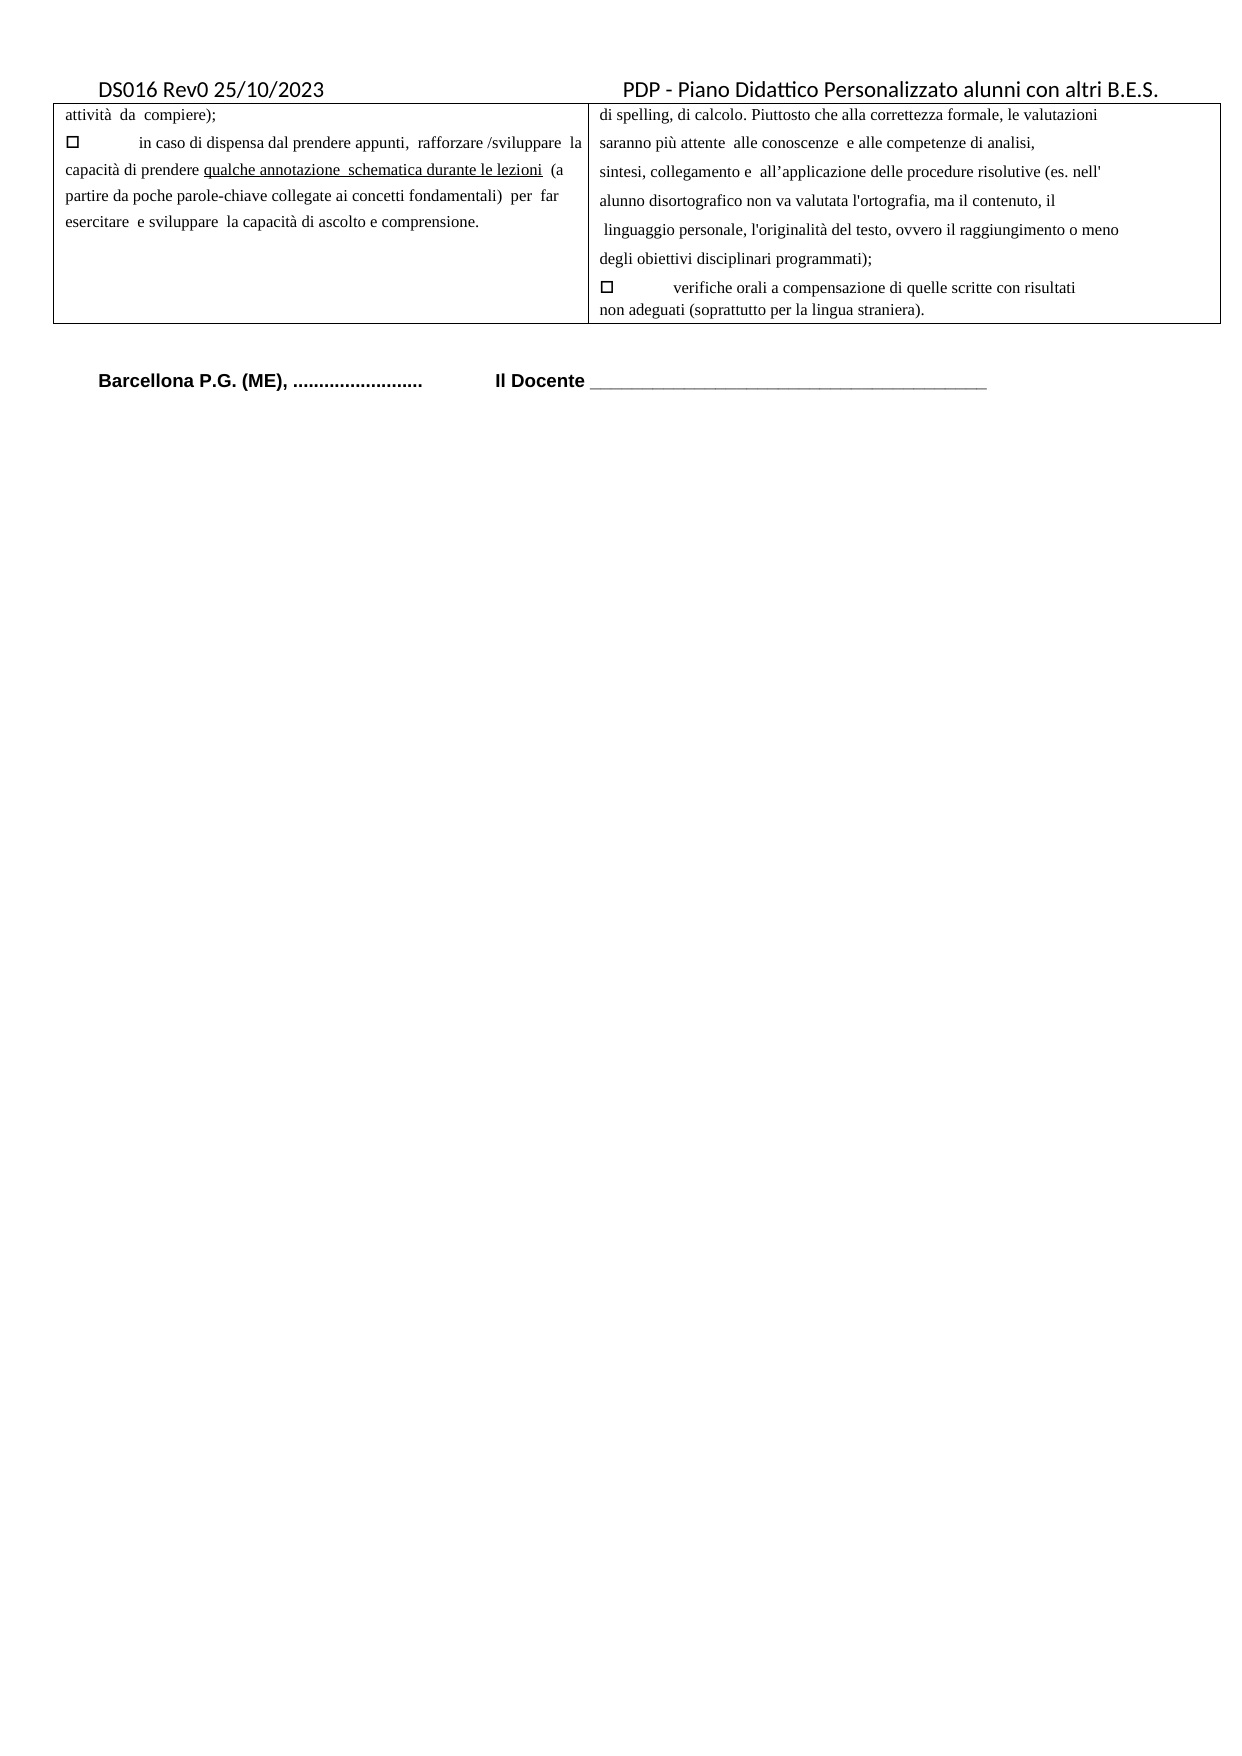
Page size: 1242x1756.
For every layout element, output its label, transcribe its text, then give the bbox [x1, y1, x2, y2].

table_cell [54, 104, 588, 322]
text Barcellona P.G. (ME), ......................... Il Docente ______________________________________ [98, 370, 1164, 392]
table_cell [589, 104, 1220, 322]
